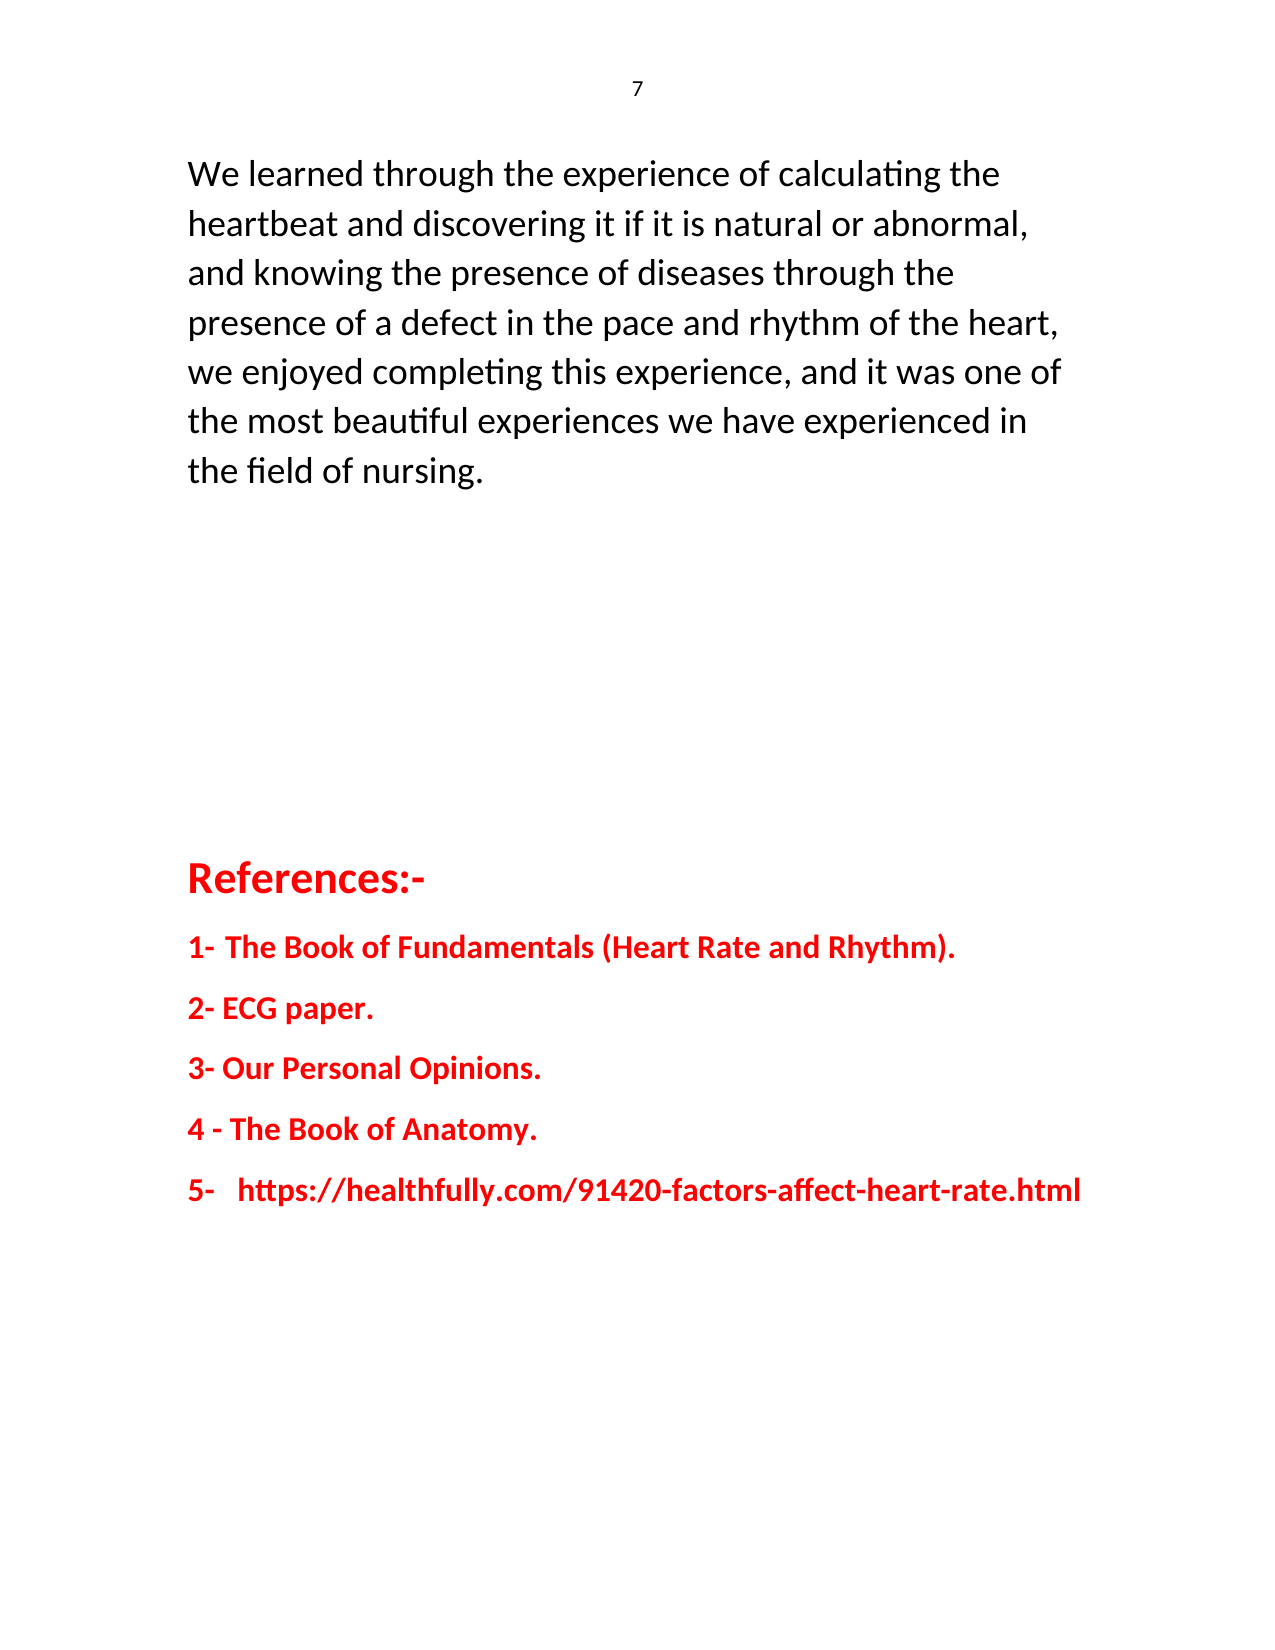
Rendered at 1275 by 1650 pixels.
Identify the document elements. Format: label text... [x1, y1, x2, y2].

text 4 - The Book of Anatomy. [187, 1108, 1087, 1149]
text 3- Our Personal Opinions. [187, 1047, 1087, 1088]
text We learned through the experience of calculating the heartbeat and discovering it if it is natural or abnormal, and knowing the presence of diseases through the presence of a defect in the pace and rhythm of the heart, we enjoyed completing this experience, and it was one of the most beautiful experiences we have experienced in the field of nursing. [187, 150, 1087, 493]
text 5- https://healthfully.com/91420-factors-affect-heart-rate.html [187, 1169, 1087, 1209]
text 2- ECG paper. [187, 987, 1087, 1027]
text References:- [187, 849, 1087, 905]
list The Book of Fundamentals (Heart Rate and Rhythm). [187, 926, 1087, 967]
